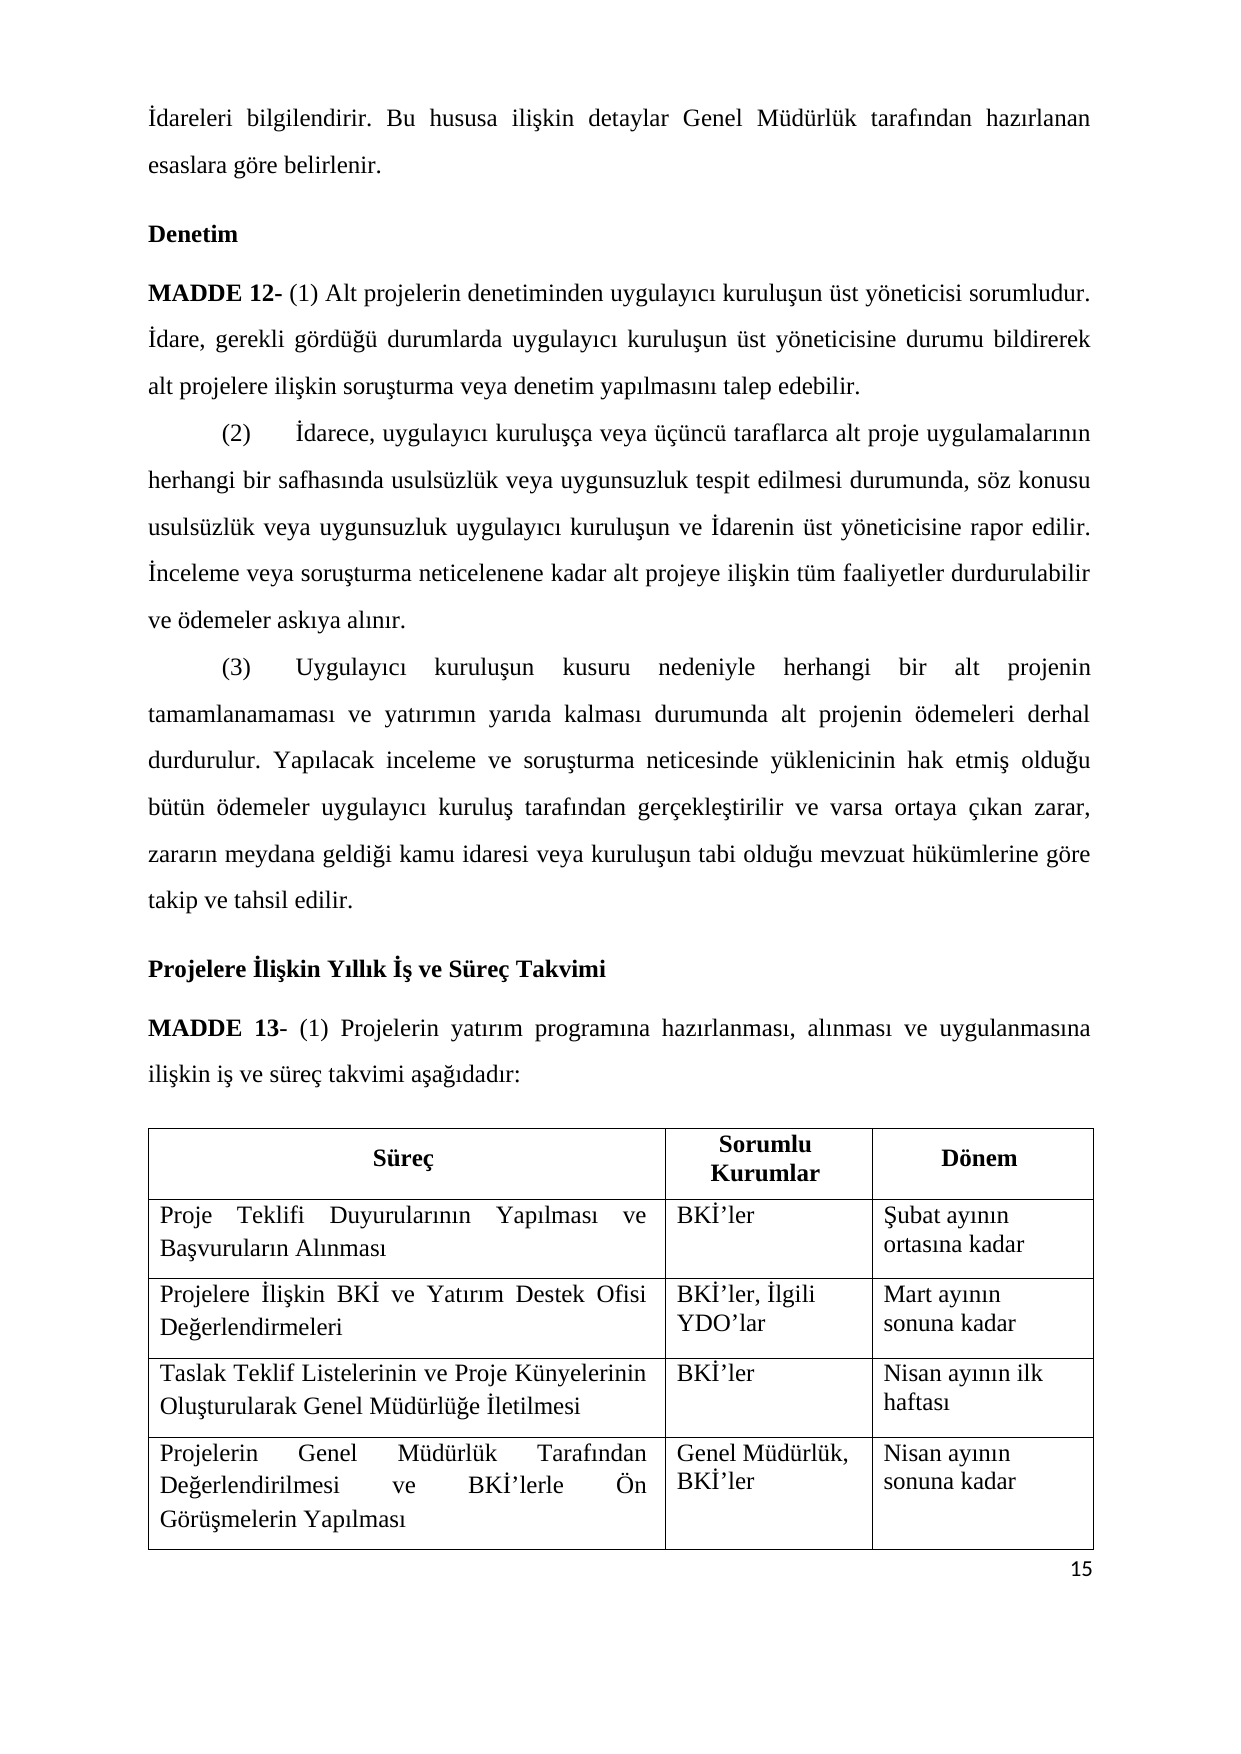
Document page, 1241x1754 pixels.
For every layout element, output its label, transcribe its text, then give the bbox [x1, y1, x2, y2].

text (3) Uygulayıcı kuruluşun kusuru nedeniyle herhangi bir alt projenin tamamlanamaması ve yatırımın yarıda kalması durumunda alt projenin ödemeleri derhal durdurulur. Yapılacak inceleme ve soruşturma neticesinde yüklenicinin hak etmiş olduğu bütün ödemeler uygulayıcı kuruluş tarafından gerçekleştirilir ve varsa ortaya çıkan zarar, zararın meydana geldiği kamu idaresi veya kuruluşun tabi olduğu mevzuat hükümlerine göre takip ve tahsil edilir. [148, 652, 1091, 914]
table_cell Taslak Teklif Listelerinin ve Proje Künyelerinin Oluşturularak Genel Müdürlüğe İletilmesi [149, 1359, 665, 1437]
text Denetim [148, 219, 1093, 247]
text MADDE 12- (1) Alt projelerin denetiminden uygulayıcı kuruluşun üst yöneticisi sorumludur. İdare, gerekli gördüğü durumlarda uygulayıcı kuruluşun üst yöneticisine durumu bildirerek alt projelere ilişkin soruşturma veya denetim yapılmasını talep edebilir. [148, 278, 1091, 399]
table_cell BKİ’ler [666, 1359, 872, 1437]
table_cell Şubat ayının ortasına kadar [873, 1200, 1093, 1278]
table_cell Genel Müdürlük, BKİ’ler [666, 1438, 872, 1549]
table_header Sorumlu Kurumlar [666, 1129, 872, 1199]
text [148, 103, 1091, 179]
table_cell BKİ’ler, İlgili YDO’lar [666, 1279, 872, 1357]
text Projelere İlişkin Yıllık İş ve Süreç Takvimi [148, 954, 1093, 983]
table_header Dönem [873, 1129, 1093, 1199]
table_cell Projelerin Genel Müdürlük Tarafından Değerlendirilmesi ve BKİ’lerle Ön Görüşmelerin Yapılması [149, 1438, 665, 1549]
text MADDE 13- (1) Projelerin yatırım programına hazırlanması, alınması ve uygulanmasına ilişkin iş ve süreç takvimi aşağıdadır: [148, 1013, 1091, 1088]
table_header Süreç [149, 1129, 665, 1199]
table_cell Nisan ayının ilk haftası [873, 1359, 1093, 1437]
table_cell Projelere İlişkin BKİ ve Yatırım Destek Ofisi Değerlendirmeleri [149, 1279, 665, 1357]
table_cell Nisan ayının sonuna kadar [873, 1438, 1093, 1549]
text (2) İdarece, uygulayıcı kuruluşça veya üçüncü taraflarca alt proje uygulamalarının herhangi bir safhasında usulsüzlük veya uygunsuzluk tespit edilmesi durumunda, söz konusu usulsüzlük veya uygunsuzluk uygulayıcı kuruluşun ve İdarenin üst yöneticisine rapor edilir. İnceleme veya soruşturma neticelenene kadar alt projeye ilişkin tüm faaliyetler durdurulabilir ve ödemeler askıya alınır. [148, 418, 1091, 633]
table_cell Proje Teklifi Duyurularının Yapılması ve Başvuruların Alınması [149, 1200, 665, 1278]
table_cell Mart ayının sonuna kadar [873, 1279, 1093, 1357]
table_cell BKİ’ler [666, 1200, 872, 1278]
